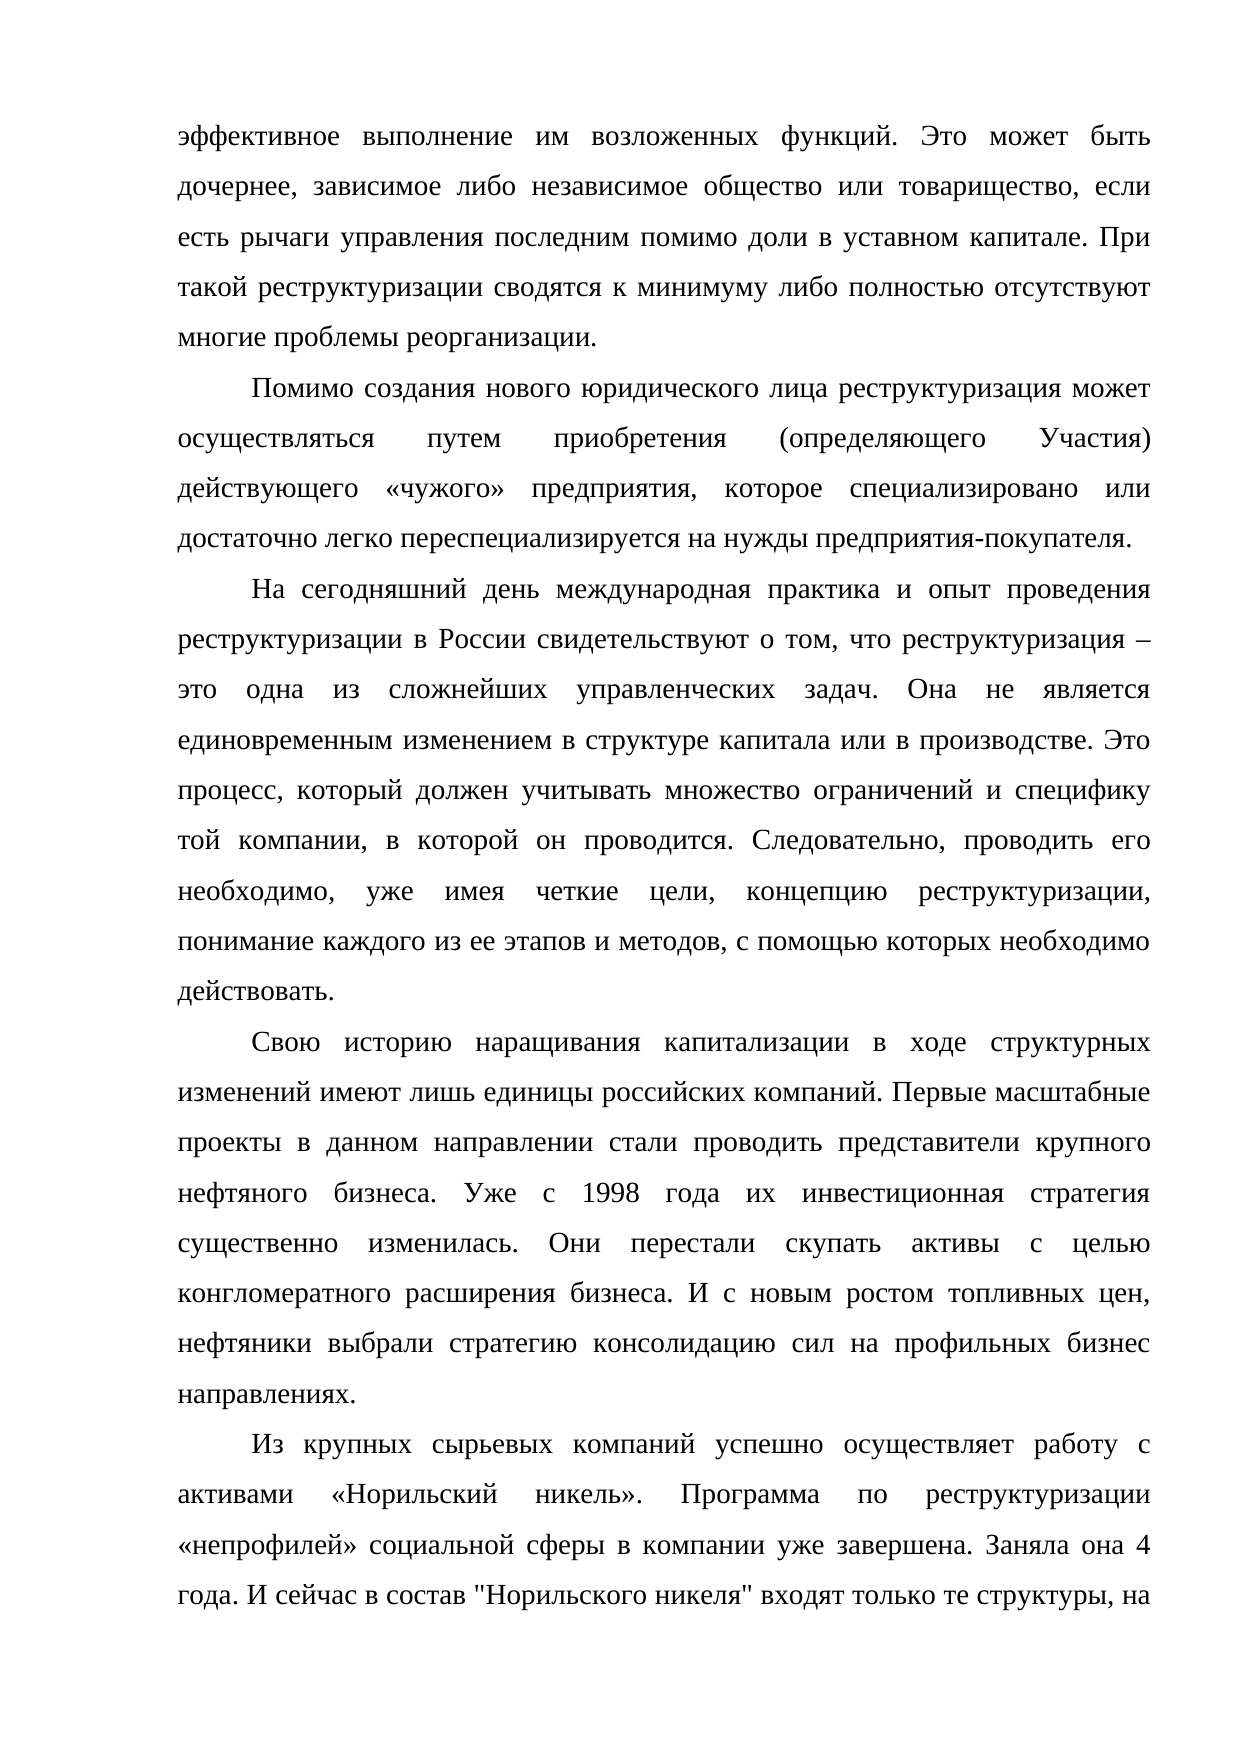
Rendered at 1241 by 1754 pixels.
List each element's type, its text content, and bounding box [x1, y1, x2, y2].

text Помимо создания нового юридического лица реструктуризация может осуществляться путем приобретения (определяющего Участия) действующего «чужого» предприятия, которое специализировано или достаточно легко переспециализируется на нужды предприятия-покупателя. [177, 370, 1152, 554]
text Свою историю наращивания капитализации в ходе структурных изменений имеют лишь единицы российских компаний. Первые масштабные проекты в данном направлении стали проводить представители крупного нефтяного бизнеса. Уже с 1998 года их инвестиционная стратегия существенно изменилась. Они перестали скупать активы с целью конгломератного расширения бизнеса. И с новым ростом топливных цен, нефтяники выбрали стратегию консолидацию сил на профильных бизнес направлениях. [177, 1024, 1152, 1409]
text На сегодняшний день международная практика и опыт проведения реструктуризации в России свидетельствуют о том, что реструктуризация – это одна из сложнейших управленческих задач. Она не является единовременным изменением в структуре капитала или в производстве. Это процесс, который должен учитывать множество ограничений и специфику той компании, в которой он проводится. Следовательно, проводить его необходимо, уже имея четкие цели, концепцию реструктуризации, понимание каждого из ее этапов и методов, с помощью которых необходимо действовать. [177, 571, 1152, 1007]
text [177, 1426, 1152, 1611]
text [177, 118, 1152, 353]
